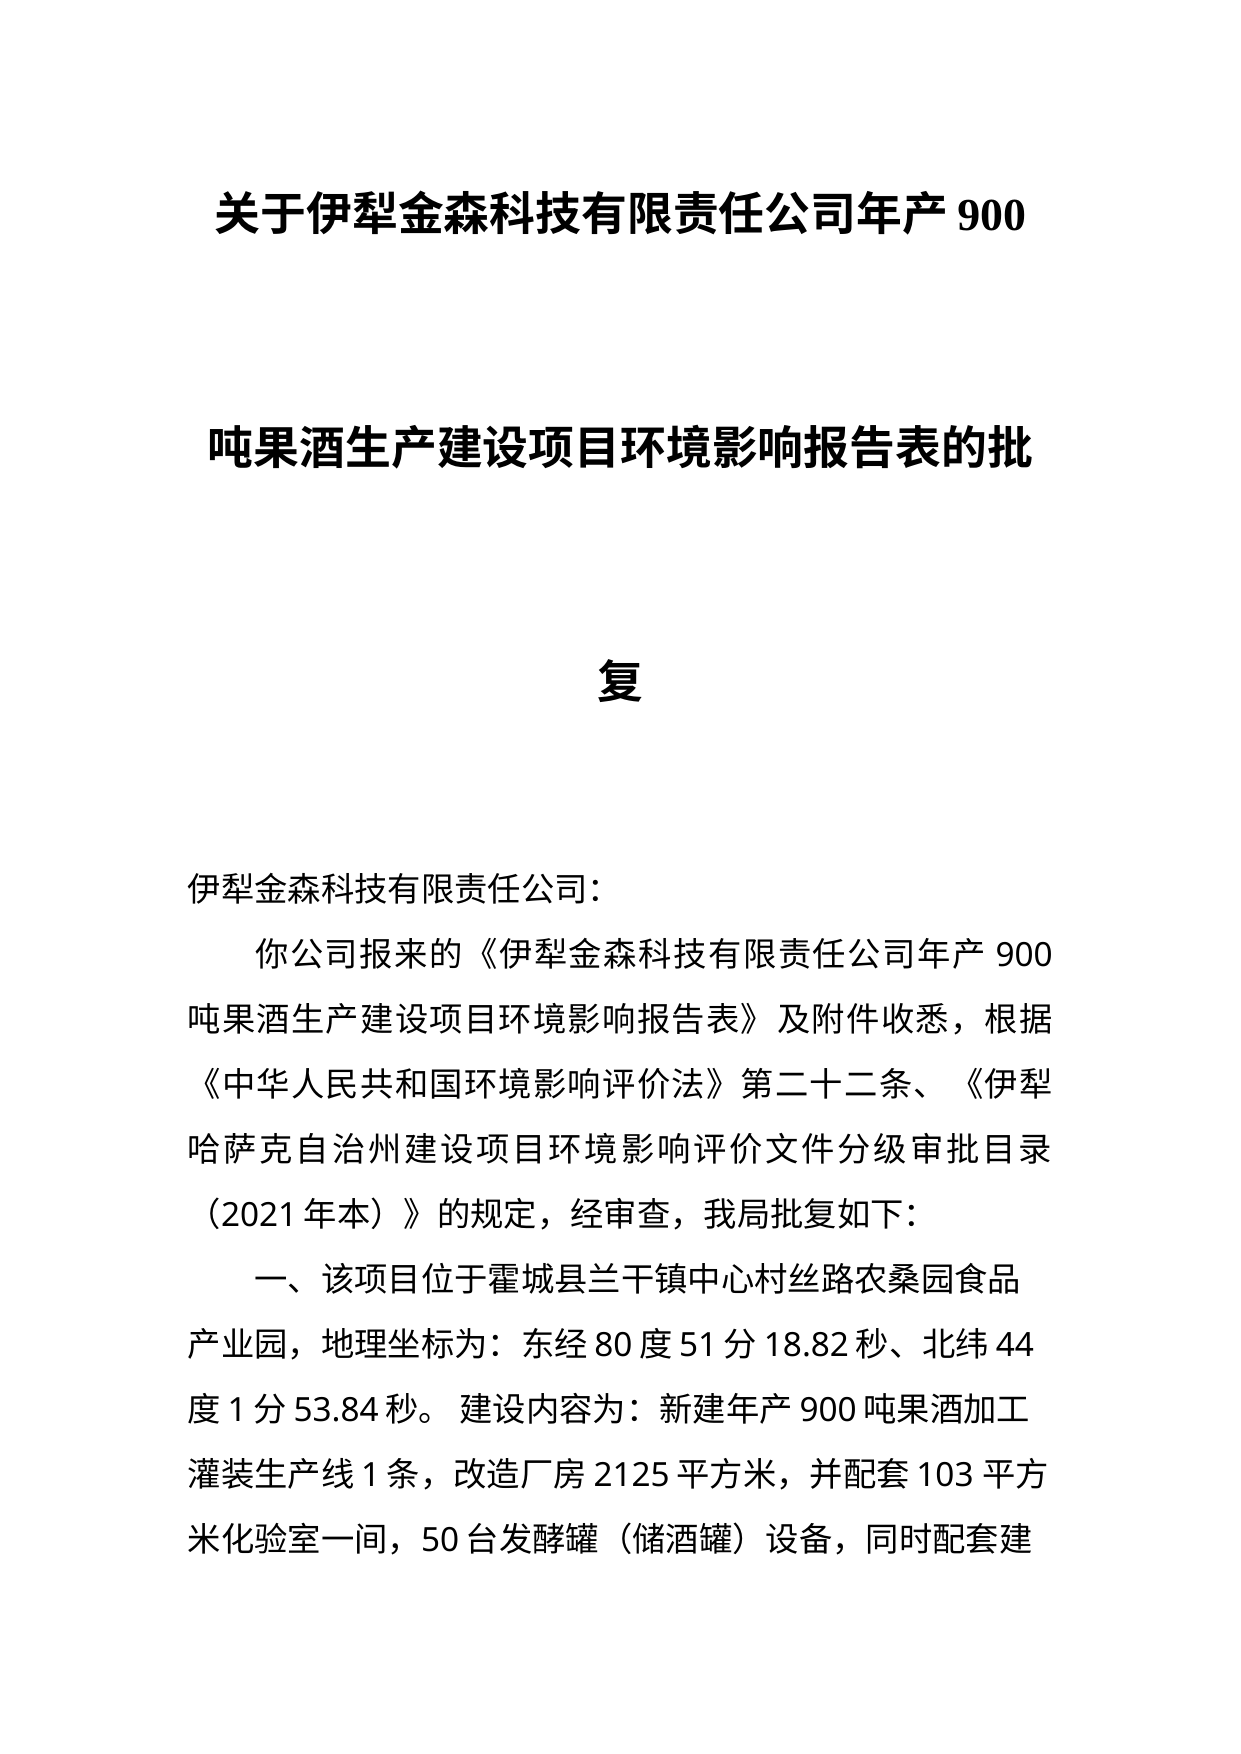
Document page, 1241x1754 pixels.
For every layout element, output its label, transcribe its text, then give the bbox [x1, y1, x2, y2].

text 你公司报来的《伊犁金森科技有限责任公司年产900吨果酒生产建设项目环境影响报告表》及附件收悉，根据《中华人民共和国环境影响评价法》第二十二条、《伊犁哈萨克自治州建设项目环境影响评价文件分级审批目录（2021年本）》的规定，经审查，我局批复如下： [187, 919, 1053, 1244]
text 伊犁金森科技有限责任公司： [187, 854, 1053, 919]
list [187, 1244, 1053, 1569]
subtitle 关于伊犁金森科技有限责任公司年产900吨果酒生产建设项目环境影响报告表的批复 [187, 162, 1053, 727]
